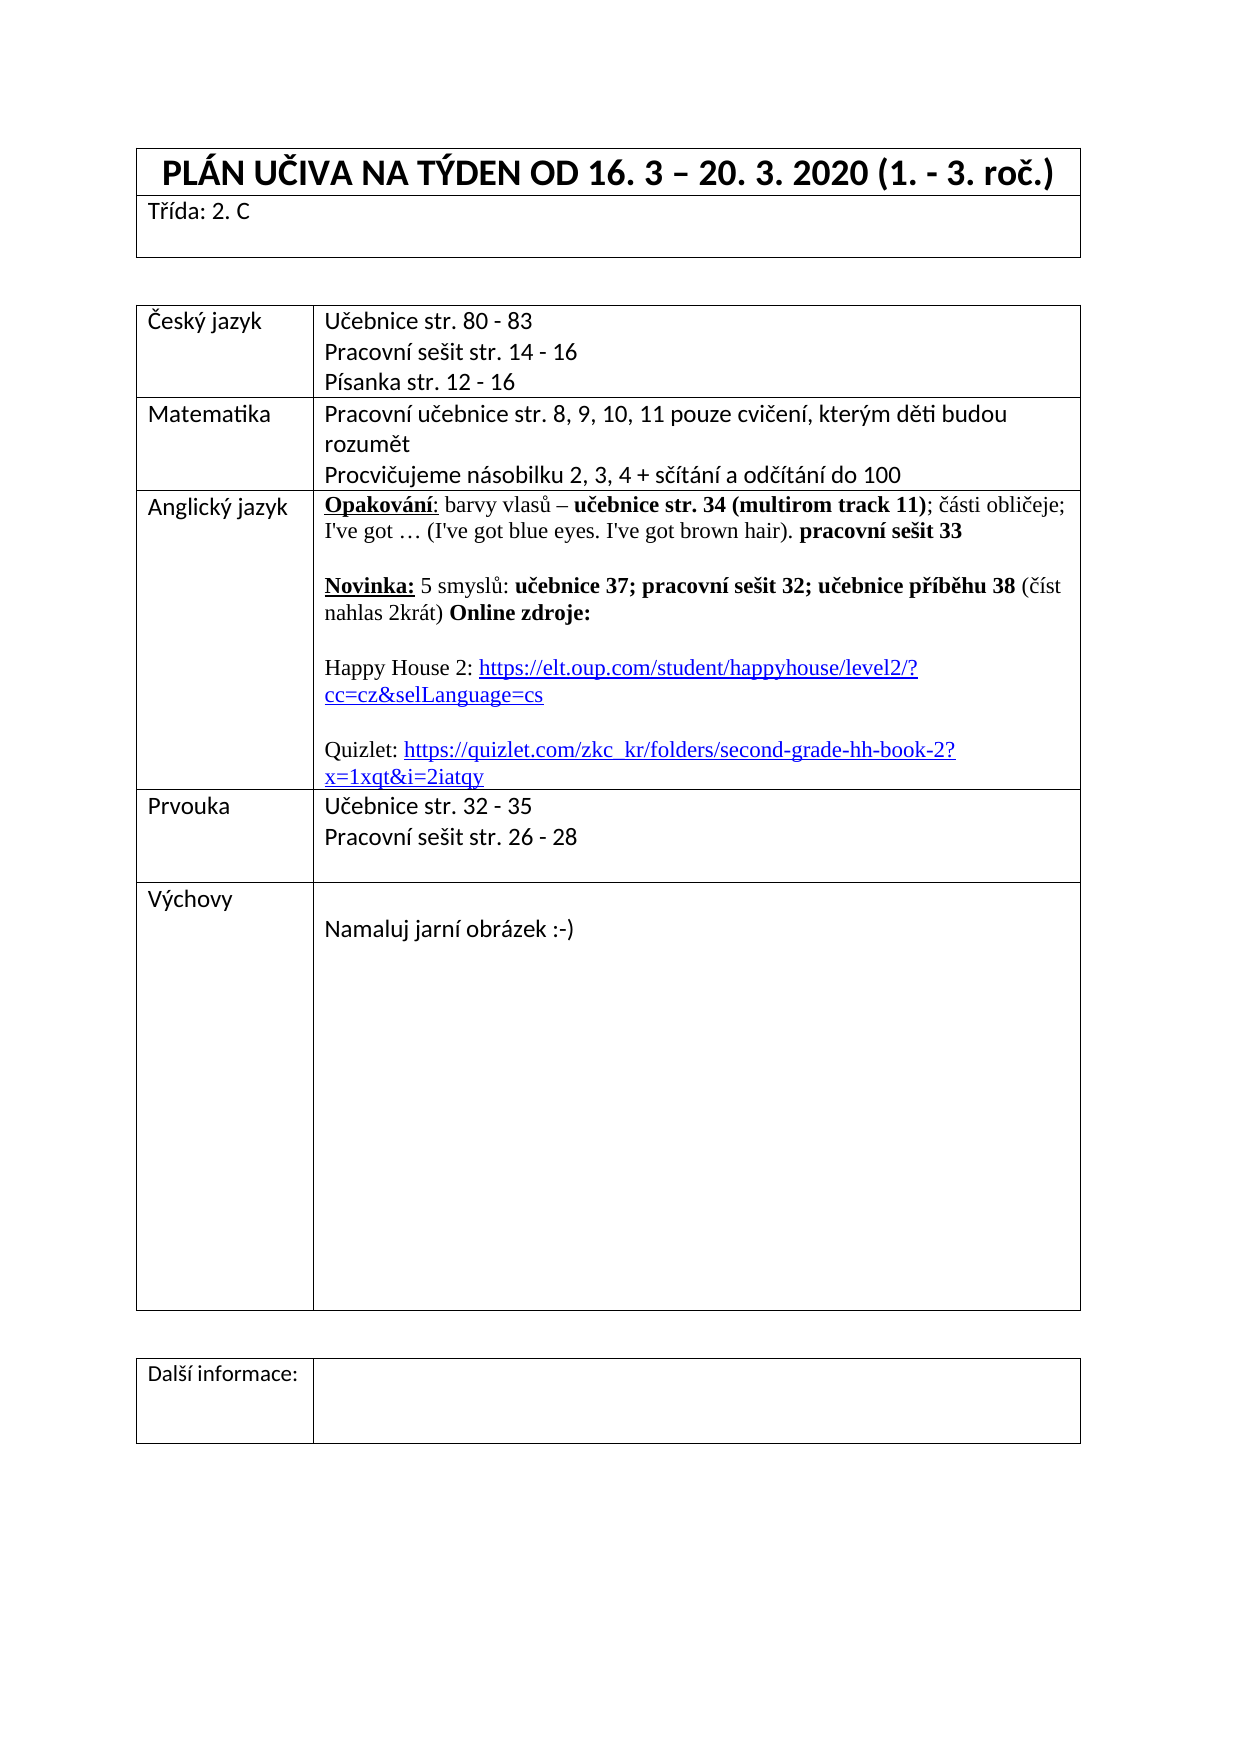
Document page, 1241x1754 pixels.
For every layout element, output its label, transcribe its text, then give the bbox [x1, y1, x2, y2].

table_header Český jazyk [137, 306, 313, 397]
table_header [314, 1359, 1080, 1443]
table_cell Matematika [137, 398, 313, 490]
table_cell Třída: 2. C [137, 196, 1080, 257]
table_cell Učebnice str. 32 - 35 Pracovní sešit str. 26 - 28 [314, 790, 1080, 882]
table_header PLÁN UČIVA NA TÝDEN OD 16. 3 – 20. 3. 2020 (1. - 3. roč.) [137, 149, 1080, 194]
table_cell Anglický jazyk [137, 491, 313, 789]
table_cell Namaluj jarní obrázek :-) [314, 883, 1080, 1310]
table_cell Opakování: barvy vlasů – učebnice str. 34 (multirom track 11); části obličeje; I've got … (I've got blue eyes. I've got brown hair). pracovní sešit 33 Novinka: 5 smyslů: učebnice 37; pracovní sešit 32; učebnice příběhu 38 (číst nahlas 2krát) Online zdroje: Happy House 2: https://elt.oup.com/student/happyhouse/level2/?cc=cz&selLanguage=cs Quizlet: https://quizlet.com/zkc_kr/folders/second-grade-hh-book-2?x=1xqt&i=2iatqy [314, 491, 1080, 789]
table_cell Výchovy [137, 883, 313, 1310]
table_header Učebnice str. 80 - 83 Pracovní sešit str. 14 - 16 Písanka str. 12 - 16 [314, 306, 1080, 397]
table_header Další informace: [137, 1359, 313, 1443]
table_cell Pracovní učebnice str. 8, 9, 10, 11 pouze cvičení, kterým děti budou rozumět Procvičujeme násobilku 2, 3, 4 + sčítání a odčítání do 100 [314, 398, 1080, 490]
table_cell Prvouka [137, 790, 313, 882]
